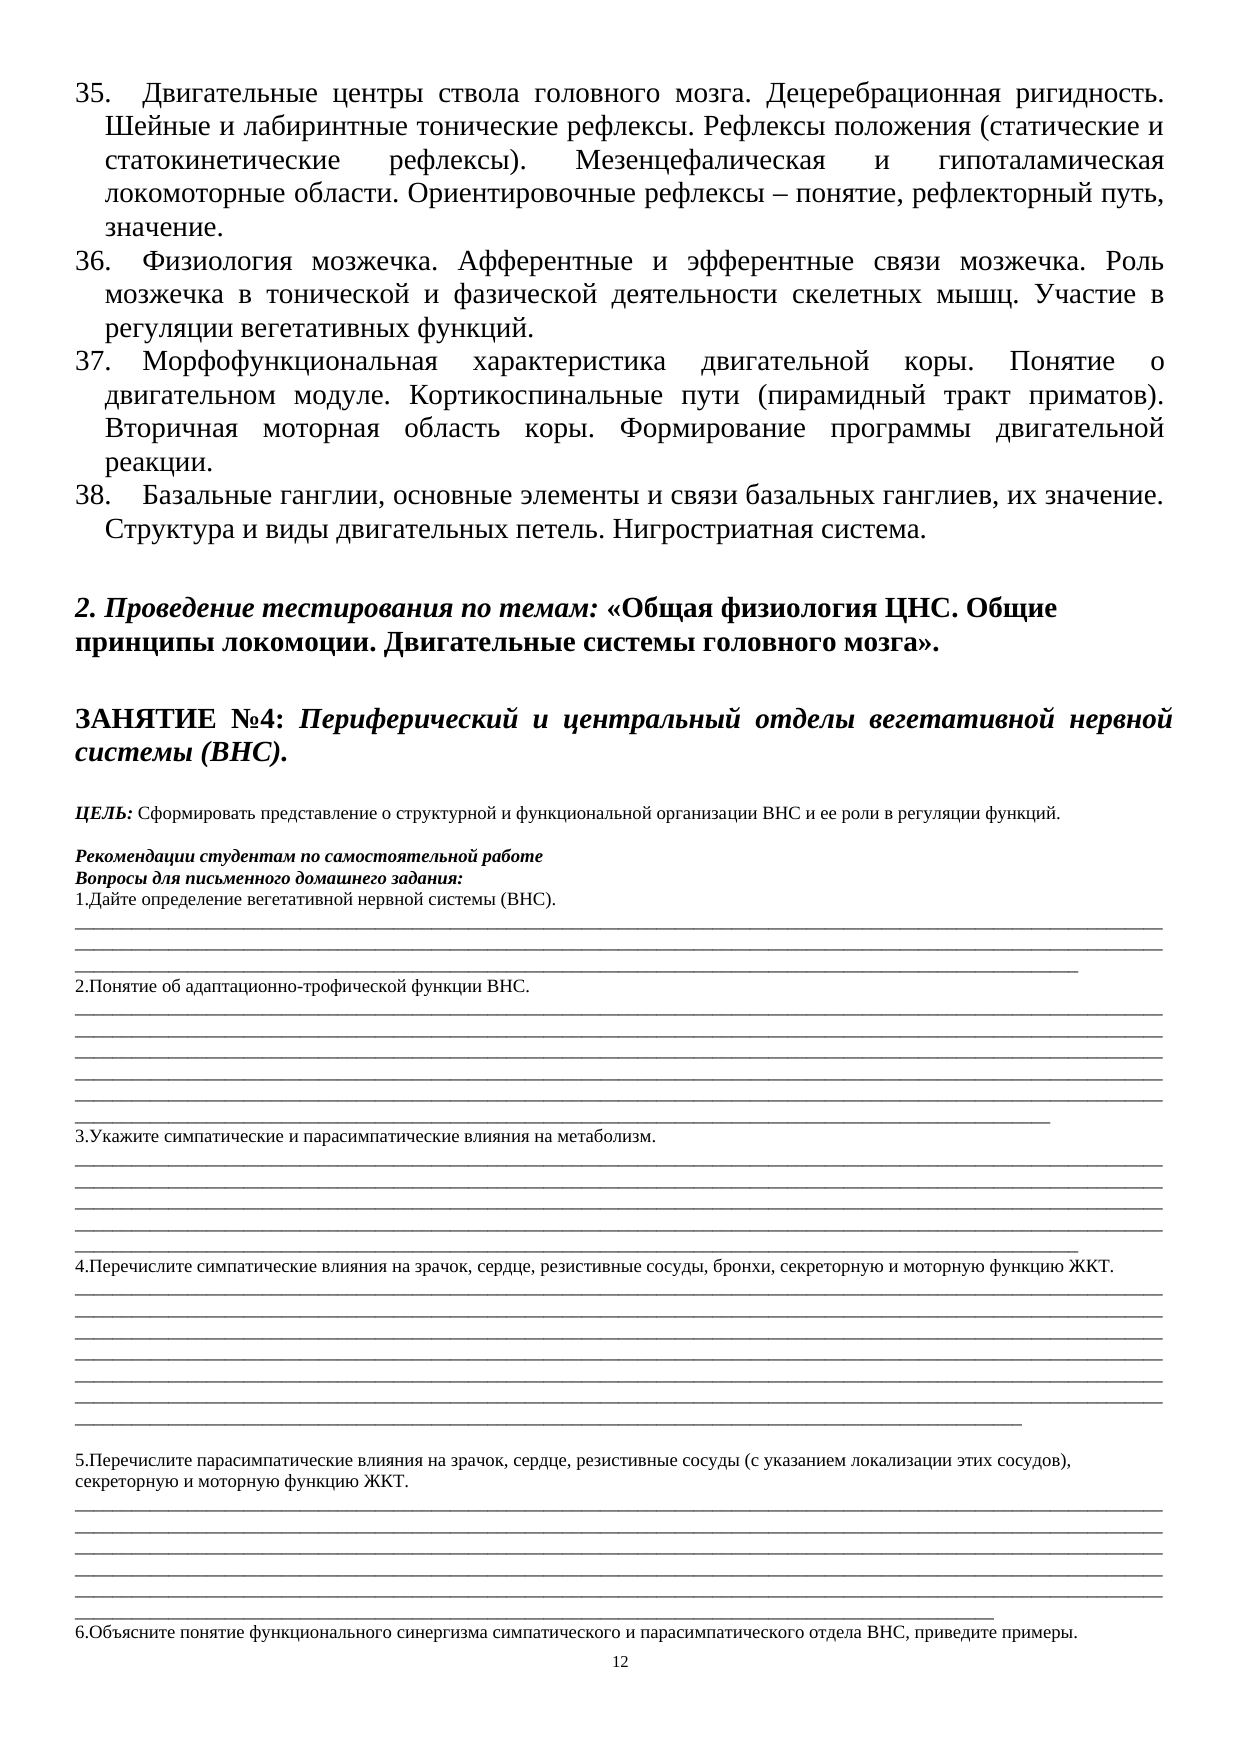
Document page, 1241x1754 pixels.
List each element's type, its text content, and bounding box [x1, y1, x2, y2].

text ЗАНЯТИЕ №4: Периферический и центральный отделы вегетативной нервной системы (ВНС). [75, 701, 1174, 768]
text 6.Объясните понятие функционального синергизма симпатического и парасимпатического отдела ВНС, приведите примеры. [75, 1621, 1165, 1643]
list Морфофункциональная характеристика двигательной коры. Понятие о двигательном модуле. Кортикоспинальные пути (пирамидный тракт приматов). Вторичная моторная область коры. Формирование программы двигательной реакции. [75, 343, 1165, 477]
text _____________________________________________________________________________________________________________________________________________________________________________________________________________________________________________________________________________________________________________________________________________________________________________________________________________________________________________________________________________________________________________________________________________________________________________________________________________________________________________________________________________________________________________________________________________________________________________________________________________________________ [75, 1276, 1165, 1427]
text Рекомендации студентам по самостоятельной работе [75, 845, 1165, 867]
text Вопросы для письменного домашнего задания: [75, 867, 1165, 888]
text ___________________________________________________________________________________________________________________________________________________________________________________________________________________________________________________________________________________________________________________________________________________ [75, 910, 1165, 974]
text ______________________________________________________________________________________________________________________________________________________________________________________________________________________________________________________________________________________________________________________________________________________________________________________________________________________________________________________________________________________________________________________________________________________________________________________________________________________________________________________________________________________________________ [75, 1492, 1165, 1621]
text ___________________________________________________________________________________________________________________________________________________________________________________________________________________________________________________________________________________________________________________________________________________________________________________________________________________________________________________________________________________________________________________________________________________________________________________________ [75, 1147, 1165, 1255]
text 1.Дайте определение вегетативной нервной системы (ВНС). [75, 888, 1165, 910]
text ЦЕЛЬ: Сформировать представление о структурной и функциональной организации ВНС и ее роли в регуляции функций. [75, 802, 1165, 823]
text ____________________________________________________________________________________________________________________________________________________________________________________________________________________________________________________________________________________________________________________________________________________________________________________________________________________________________________________________________________________________________________________________________________________________________________________________________________________________________________________________________________________________________________ [75, 996, 1165, 1125]
text 5.Перечислите парасимпатические влияния на зрачок, сердце, резистивные сосуды (с указанием локализации этих сосудов), секреторную и моторную функцию ЖКТ. [75, 1449, 1165, 1492]
text 4.Перечислите симпатические влияния на зрачок, сердце, резистивные сосуды, бронхи, секреторную и моторную функцию ЖКТ. [75, 1255, 1165, 1276]
list Базальные ганглии, основные элементы и связи базальных ганглиев, их значение. Структура и виды двигательных петель. Нигростриатная система. [75, 477, 1165, 544]
text 2.Понятие об адаптационно-трофической функции ВНС. [75, 974, 1165, 996]
list Двигательные центры ствола головного мозга. Децеребрационная ригидность. Шейные и лабиринтные тонические рефлексы. Рефлексы положения (статические и статокинетические рефлексы). Мезенцефалическая и гипоталамическая локомоторные области. Ориентировочные рефлексы – понятие, рефлекторный путь, значение. [75, 75, 1165, 243]
list Физиология мозжечка. Афферентные и эфферентные связи мозжечка. Роль мозжечка в тонической и фазической деятельности скелетных мышц. Участие в регуляции вегетативных функций. [75, 243, 1165, 343]
text 3.Укажите симпатические и парасимпатические влияния на метаболизм. [75, 1125, 1165, 1147]
text 2. Проведение тестирования по темам: «Общая физиология ЦНС. Общие принципы локомоции. Двигательные системы головного мозга». [75, 591, 1165, 658]
